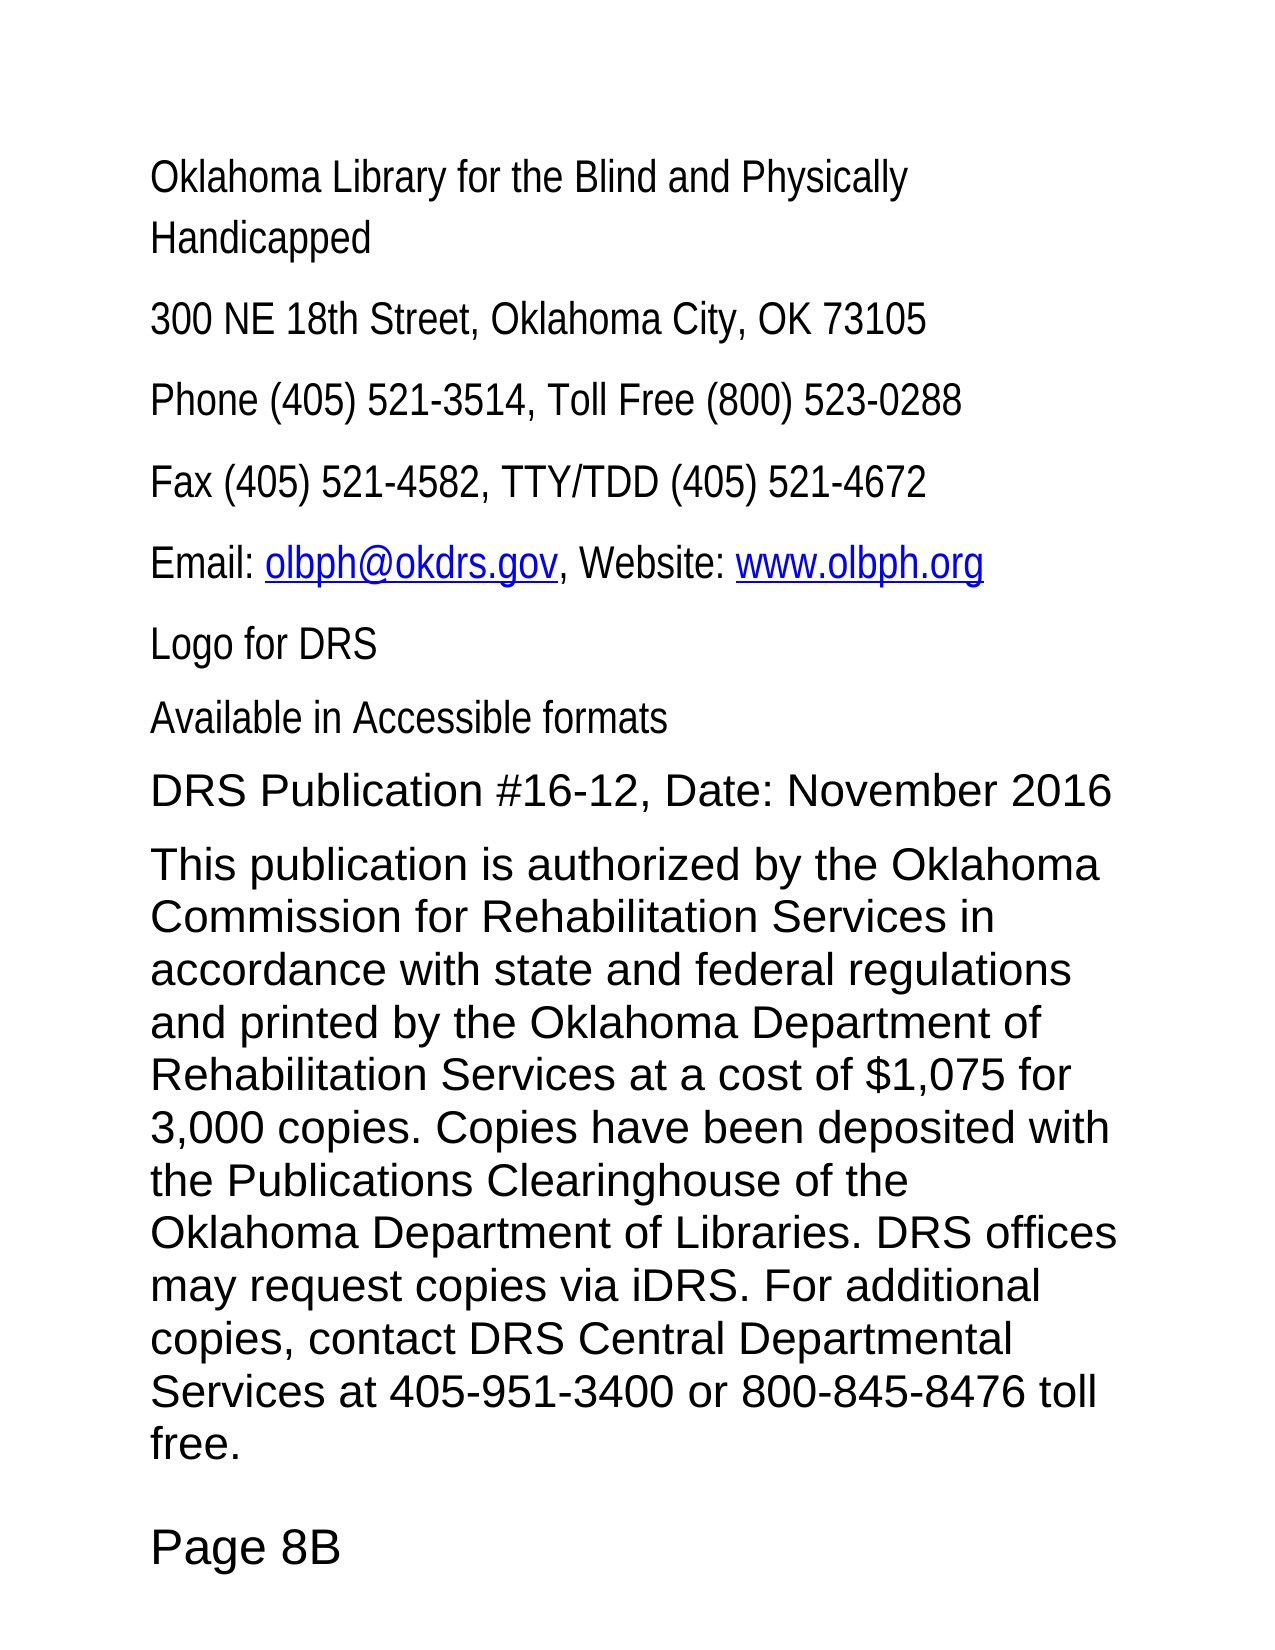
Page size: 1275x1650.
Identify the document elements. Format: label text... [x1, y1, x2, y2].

text Logo for DRS [150, 617, 1125, 669]
text 300 NE 18th Street, Oklahoma City, OK 73105 [150, 292, 1125, 344]
text Available in Accessible formats [150, 690, 1125, 743]
text Fax (405) 521-4582, TTY/TDD (405) 521-4672 [150, 454, 1125, 507]
text Oklahoma Library for the Blind and Physically Handicapped [150, 150, 1125, 263]
text Phone (405) 521-3514, Toll Free (800) 523-0288 [150, 373, 1125, 426]
text Email: olbph@okdrs.gov, Website: www.olbph.org [150, 535, 1125, 588]
text DRS Publication #16-12, Date: November 2016 [150, 763, 1125, 816]
text This publication is authorized by the Oklahoma Commission for Rehabilitation Services in accordance with state and federal regulations and printed by the Oklahoma Department of Rehabilitation Services at a cost of $1,075 for 3,000 copies. Copies have been deposited with the Publications Clearinghouse of the Oklahoma Department of Libraries. DRS offices may request copies via iDRS. For additional copies, contact DRS Central Departmental Services at 405-951-3400 or 800-845-8476 toll free. [150, 837, 1125, 1469]
